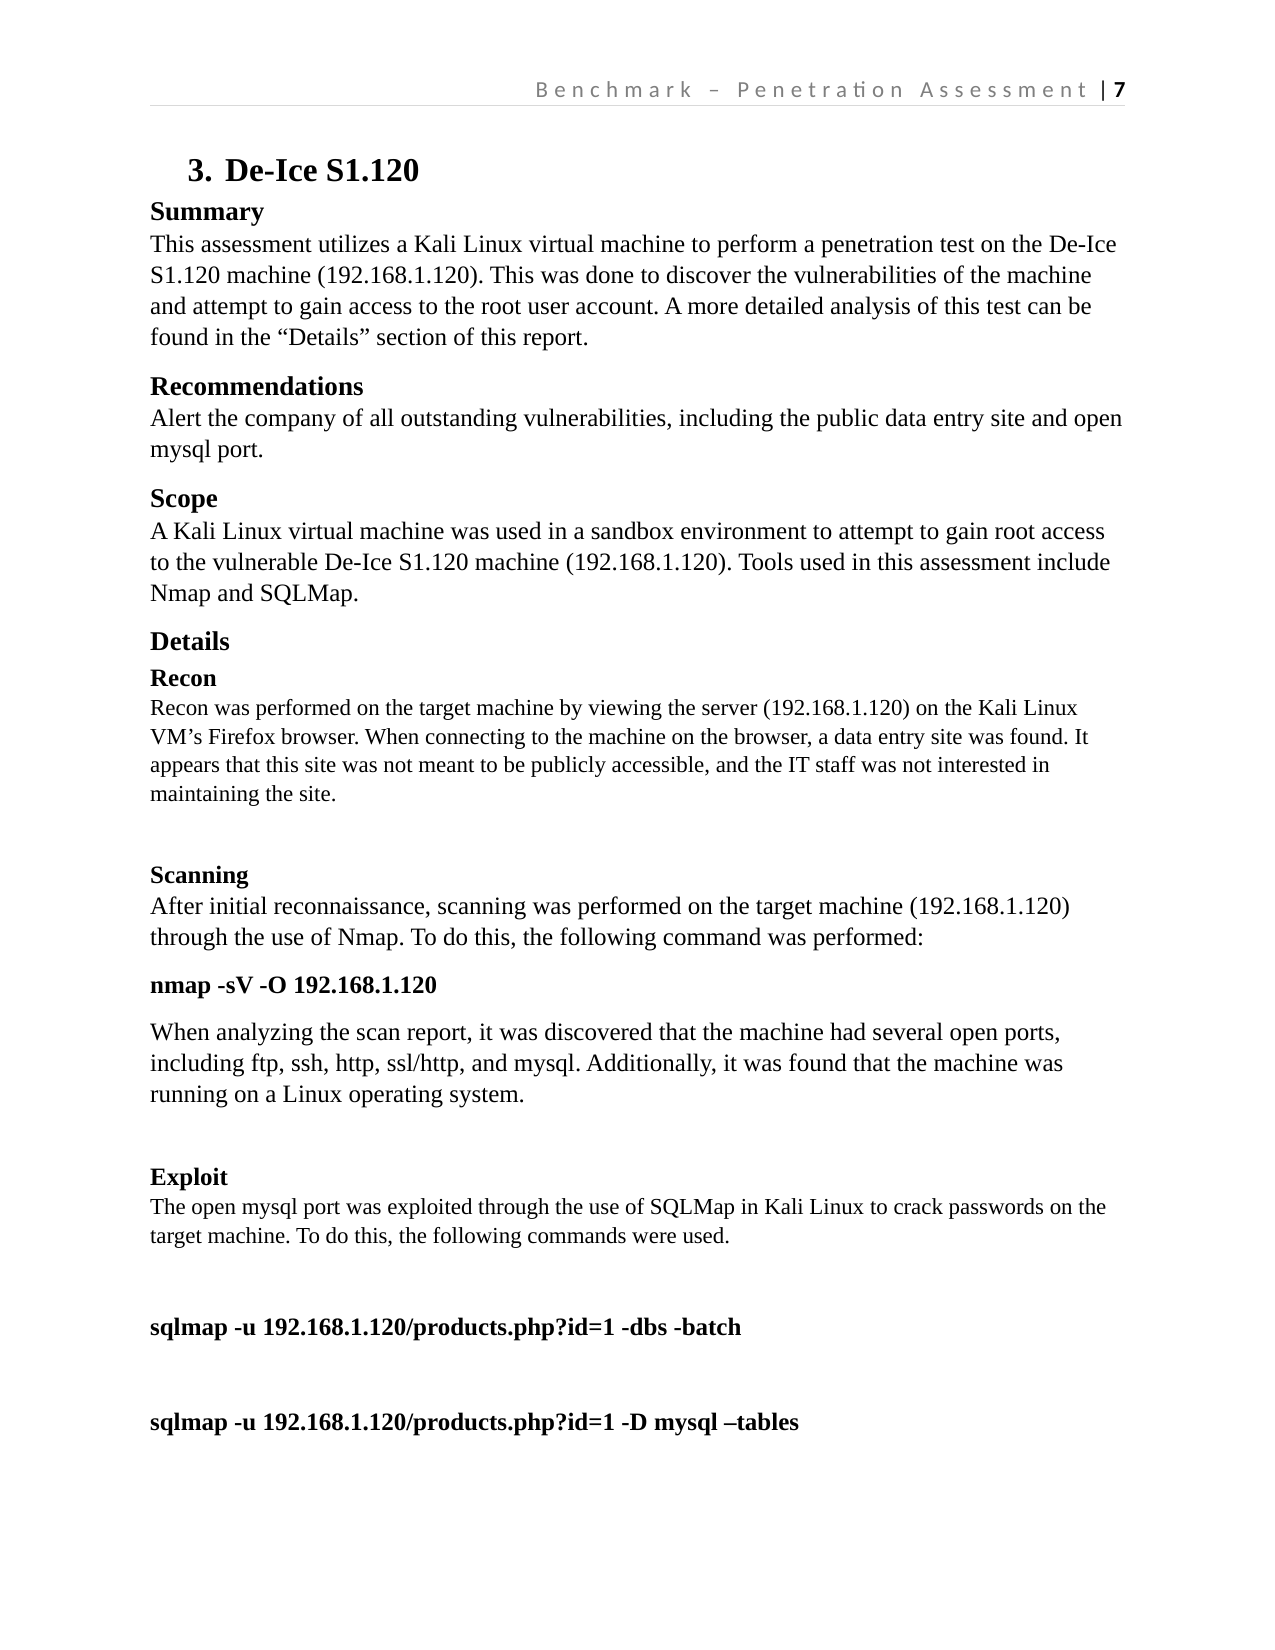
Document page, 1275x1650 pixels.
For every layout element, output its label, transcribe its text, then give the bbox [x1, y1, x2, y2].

subtitle Recommendations [150, 370, 1125, 401]
text sqlmap -u 192.168.1.120/products.php?id=1 -dbs -batch [150, 1312, 1125, 1341]
subtitle Recon [150, 663, 1125, 692]
text The open mysql port was exploited through the use of SQLMap in Kali Linux to crack passwords on the target machine. To do this, the following commands were used. [150, 1193, 1125, 1248]
text When analyzing the scan report, it was discovered that the machine had several open ports, including ftp, ssh, http, ssl/http, and mysql. Additionally, it was found that the machine was running on a Linux operating system. [150, 1017, 1125, 1108]
text Alert the company of all outstanding vulnerabilities, including the public data entry site and open mysql port. [150, 403, 1125, 463]
subtitle Scanning [150, 860, 1125, 889]
subtitle De-Ice S1.120 [187, 150, 1125, 188]
text This assessment utilizes a Kali Linux virtual machine to perform a penetration test on the De-Ice S1.120 machine (192.168.1.120). This was done to discover the vulnerabilities of the machine and attempt to gain access to the root user account. A more detailed analysis of this test can be found in the “Details” section of this report. [150, 229, 1125, 351]
subtitle Details [150, 626, 1125, 657]
text A Kali Linux virtual machine was used in a sandbox environment to attempt to gain root access to the vulnerable De-Ice S1.120 machine (192.168.1.120). Tools used in this assessment include Nmap and SQLMap. [150, 516, 1125, 607]
text After initial reconnaissance, scanning was performed on the target machine (192.168.1.120) through the use of Nmap. To do this, the following command was performed: [150, 891, 1125, 951]
subtitle Summary [150, 196, 1125, 227]
text nmap -sV -O 192.168.1.120 [150, 970, 1125, 998]
subtitle Exploit [150, 1162, 1125, 1191]
text sqlmap -u 192.168.1.120/products.php?id=1 -D mysql –tables [150, 1407, 1125, 1436]
text Recon was performed on the target machine by viewing the server (192.168.1.120) on the Kali Linux VM’s Firefox browser. When connecting to the machine on the browser, a data entry site was found. It appears that this site was not meant to be publicly accessible, and the IT staff was not interested in maintaining the site. [150, 694, 1125, 806]
subtitle Scope [150, 482, 1125, 513]
